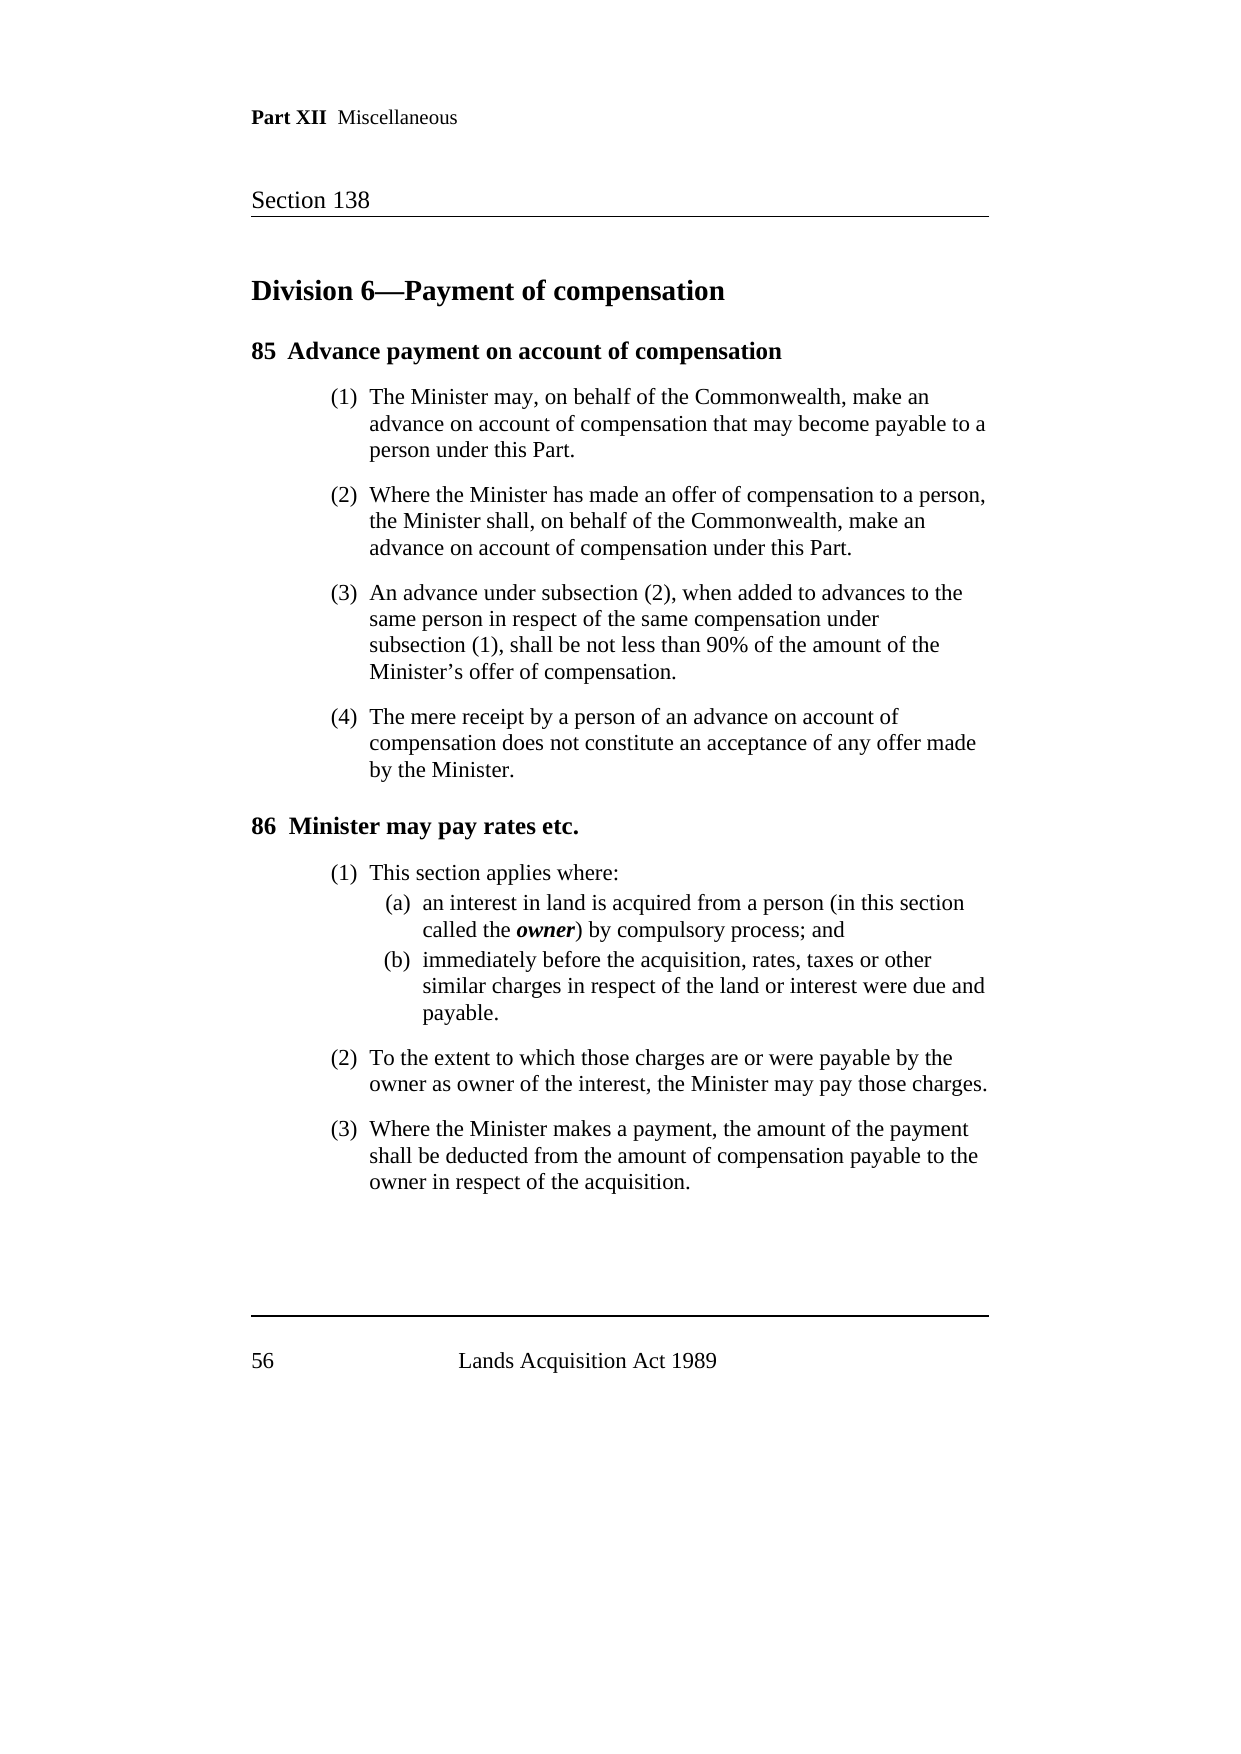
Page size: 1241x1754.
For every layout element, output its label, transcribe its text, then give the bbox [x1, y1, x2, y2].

text Division 6—Payment of compensation [251, 273, 989, 307]
text (2) To the extent to which those charges are or were payable by the owner as owner of the interest, the Minister may pay those charges. [251, 1044, 989, 1097]
text (2) Where the Minister has made an offer of compensation to a person, the Minister shall, on behalf of the Commonwealth, make an advance on account of compensation under this Part. [251, 481, 989, 560]
text 86 Minister may pay rates etc. [251, 811, 989, 840]
text (3) An advance under subsection (2), when added to advances to the same person in respect of the same compensation under subsection (1), shall be not less than 90% of the amount of the Minister’s offer of compensation. [251, 579, 989, 684]
text (3) Where the Minister makes a payment, the amount of the payment shall be deducted from the amount of compensation payable to the owner in respect of the acquisition. [251, 1115, 989, 1194]
text (4) The mere receipt by a person of an advance on account of compensation does not constitute an acceptance of any offer made by the Minister. [251, 703, 989, 782]
text 85 Advance payment on account of compensation [251, 336, 989, 364]
text (a) an interest in land is acquired from a person (in this section called the owner) by compulsory process; and [251, 889, 989, 942]
text (1) The Minister may, on behalf of the Commonwealth, make an advance on account of compensation that may become payable to a person under this Part. [251, 383, 989, 462]
text (1) This section applies where: [251, 859, 989, 885]
text (b) immediately before the acquisition, rates, taxes or other similar charges in respect of the land or interest were due and payable. [251, 946, 989, 1025]
